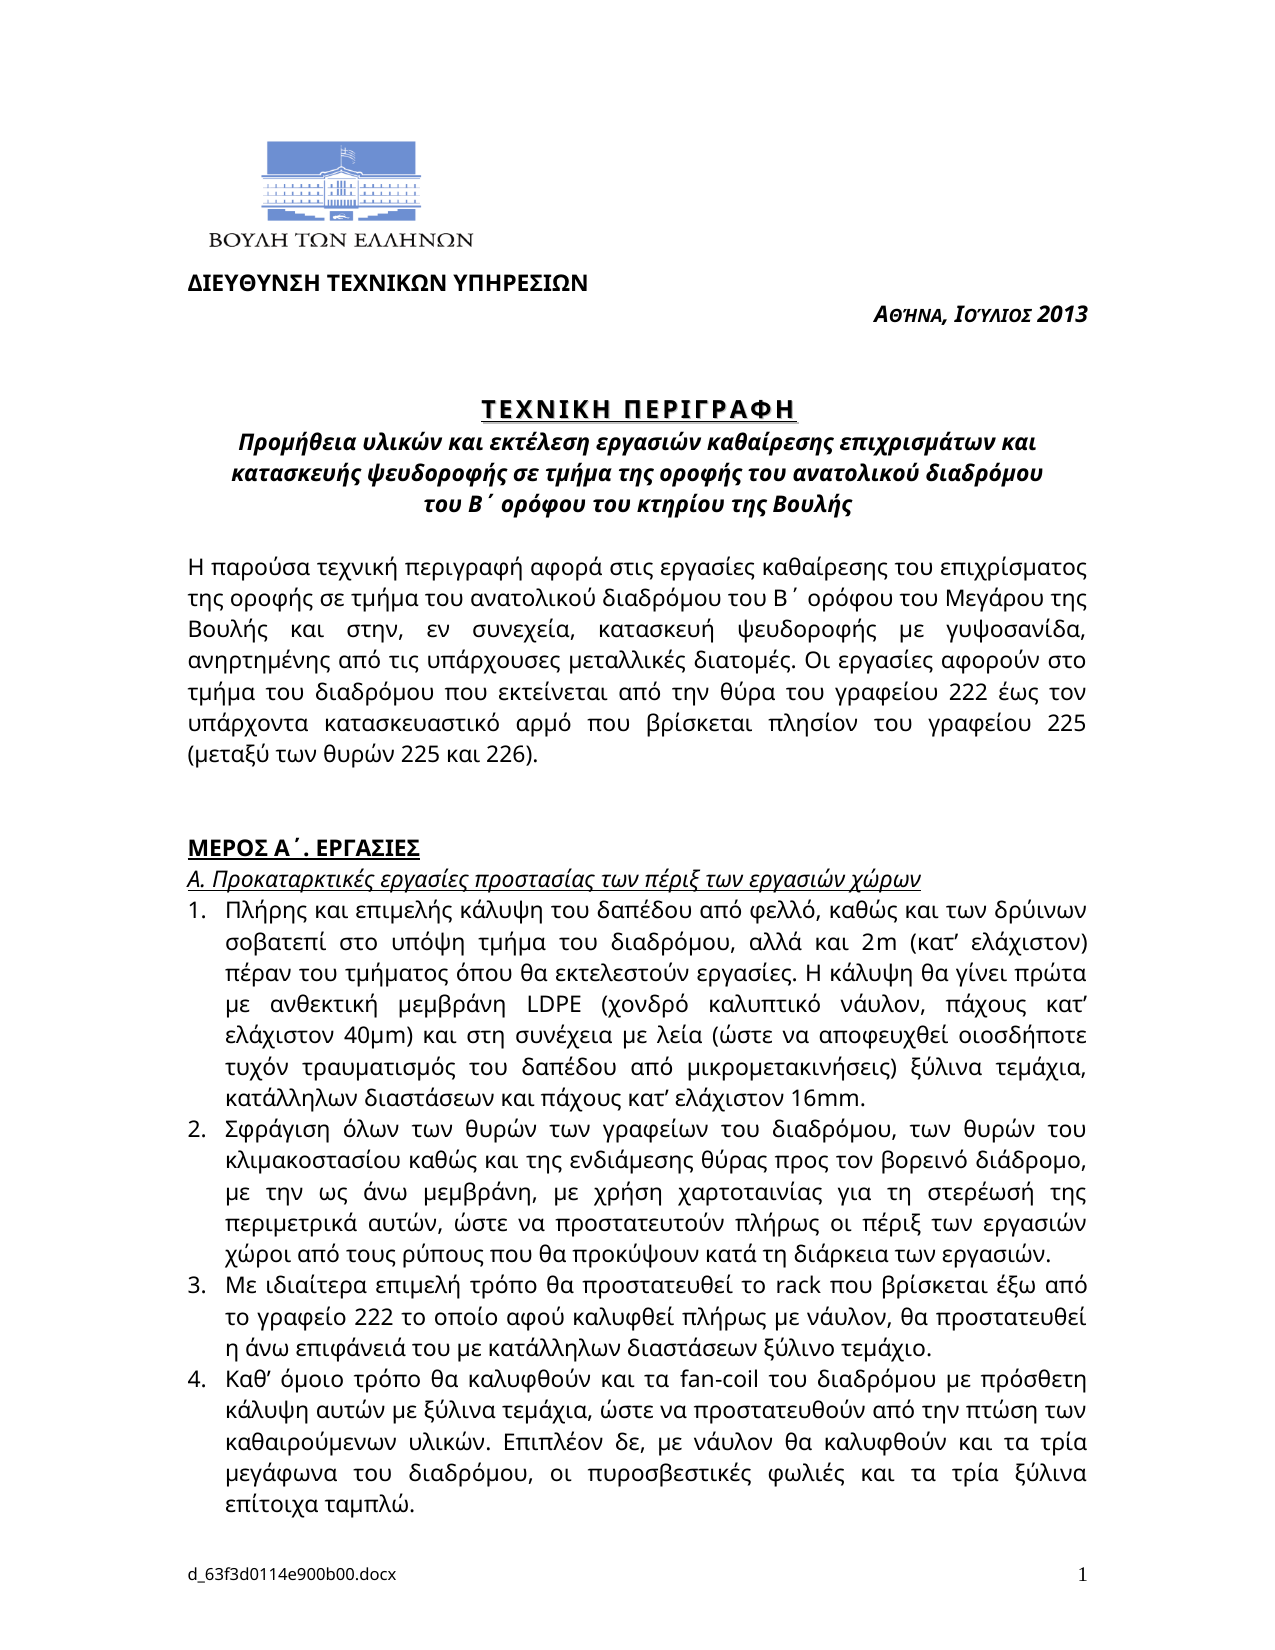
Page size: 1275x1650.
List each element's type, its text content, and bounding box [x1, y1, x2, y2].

list Με ιδιαίτερα επιμελή τρόπο θα προστατευθεί το rack που βρίσκεται έξω από το γραφείο 222 το οποίο αφού καλυφθεί πλήρως με νάυλον, θα προστατευθεί η άνω επιφάνειά του με κατάλληλων διαστάσεων ξύλινο τεμάχιο. [187, 1269, 1088, 1363]
list Πλήρης και επιμελής κάλυψη του δαπέδου από φελλό, καθώς και των δρύινων σοβατεπί στο υπόψη τμήμα του διαδρόμου, αλλά και 2m (κατ’ ελάχιστον) πέραν του τμήματος όπου θα εκτελεστούν εργασίες. Η κάλυψη θα γίνει πρώτα με ανθεκτική μεμβράνη LDPE (χονδρό καλυπτικό νάυλον, πάχους κατ’ ελάχιστον 40μm) και στη συνέχεια με λεία (ώστε να αποφευχθεί οιοσδήποτε τυχόν τραυματισμός του δαπέδου από μικρομετακινήσεις) ξύλινα τεμάχια, κατάλληλων διαστάσεων και πάχους κατ’ ελάχιστον 16mm. [187, 894, 1088, 1113]
list Σφράγιση όλων των θυρών των γραφείων του διαδρόμου, των θυρών του κλιμακοστασίου καθώς και της ενδιάμεσης θύρας προς τον βορεινό διάδρομο, με την ως άνω μεμβράνη, με χρήση χαρτοταινίας για τη στερέωσή της περιμετρικά αυτών, ώστε να προστατευτούν πλήρως οι πέριξ των εργασιών χώροι από τους ρύπους που θα προκύψουν κατά τη διάρκεια των εργασιών. [187, 1113, 1088, 1269]
list Καθ’ όμοιο τρόπο θα καλυφθούν και τα fan-coil του διαδρόμου με πρόσθετη κάλυψη αυτών με ξύλινα τεμάχια, ώστε να προστατευθούν από την πτώση των καθαιρούμενων υλικών. Επιπλέον δε, με νάυλον θα καλυφθούν και τα τρία μεγάφωνα του διαδρόμου, οι πυροσβεστικές φωλιές και τα τρία ξύλινα επίτοιχα ταμπλώ. [187, 1363, 1088, 1519]
text ΔΙΕΥΘΥΝΣΗ ΤΕΧΝΙΚΩΝ ΥΠΗΡΕΣΙΩΝ [187, 267, 1088, 298]
text Αθήνα, Ιούλιος 2013 [187, 298, 1088, 329]
text Η παρούσα τεχνική περιγραφή αφορά στις εργασίες καθαίρεσης του επιχρίσματος της οροφής σε τμήμα του ανατολικού διαδρόμου του Β΄ ορόφου του Μεγάρου της Βουλής και στην, εν συνεχεία, κατασκευή ψευδοροφής με γυψοσανίδα, ανηρτημένης από τις υπάρχουσες μεταλλικές διατομές. Οι εργασίες αφορούν στο τμήμα του διαδρόμου που εκτείνεται από την θύρα του γραφείου 222 έως τον υπάρχοντα κατασκευαστικό αρμό που βρίσκεται πλησίον του γραφείου 225 (μεταξύ των θυρών 225 και 226). [187, 551, 1088, 769]
text Προμήθεια υλικών και εκτέλεση εργασιών καθαίρεσης επιχρισμάτων και κατασκευής ψευδοροφής σε τμήμα της οροφής του ανατολικού διαδρόμου [187, 426, 1088, 488]
text ΜΕΡΟΣ Α΄. ΕΡΓΑΣΙΕΣ [187, 832, 1088, 863]
text ΤΕΧΝΙΚΗ ΠΕΡΙΓΡΑΦΗ [187, 392, 1088, 426]
text Α. Προκαταρκτικές εργασίες προστασίας των πέριξ των εργασιών χώρων [187, 863, 1088, 894]
text του Β΄ ορόφου του κτηρίου της Βουλής [187, 488, 1088, 519]
picture [193, 118, 489, 267]
